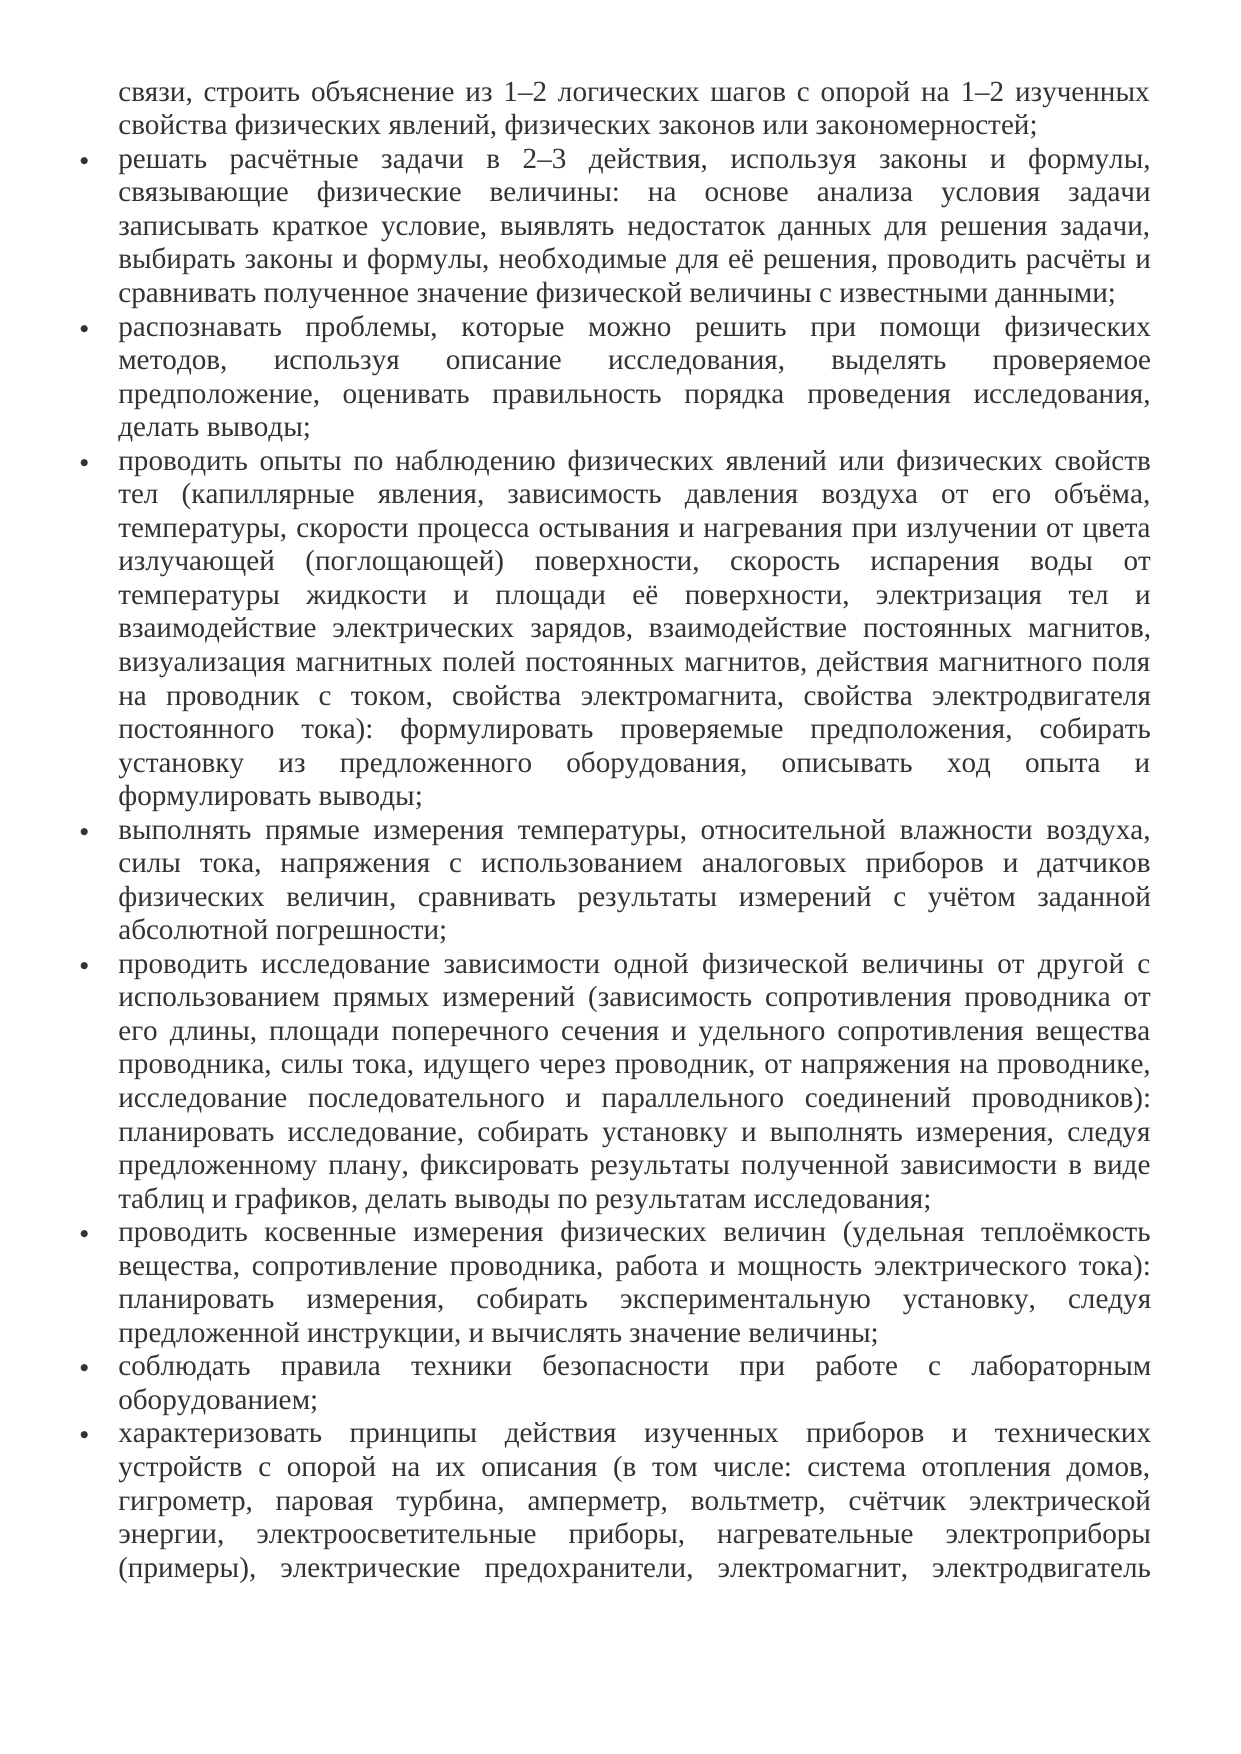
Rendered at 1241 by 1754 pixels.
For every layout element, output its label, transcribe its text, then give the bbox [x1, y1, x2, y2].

list распознавать проблемы, которые можно решить при помощи физических методов, используя описание исследования, выделять проверяемое предположение, оценивать правильность порядка проведения исследования, делать выводы; [81, 309, 1152, 443]
list соблюдать правила техники безопасности при работе с лабораторным оборудованием; [81, 1348, 1152, 1416]
list проводить опыты по наблюдению физических явлений или физических свойств тел (капиллярные явления, зависимость давления воздуха от его объёма, температуры, скорости процесса остывания и нагревания при излучении от цвета излучающей (поглощающей) поверхности, скорость испарения воды от температуры жидкости и площади её поверхности, электризация тел и взаимодействие электрических зарядов, взаимодействие постоянных магнитов, визуализация магнитных полей постоянных магнитов, действия магнитного поля на проводник с током, свойства электромагнита, свойства электродвигателя постоянного тока): формулировать проверяемые предположения, собирать установку из предложенного оборудования, описывать ход опыта и формулировать выводы; [81, 443, 1152, 812]
list проводить исследование зависимости одной физической величины от другой с использованием прямых измерений (зависимость сопротивления проводника от его длины, площади поперечного сечения и удельного сопротивления вещества проводника, силы тока, идущего через проводник, от напряжения на проводнике, исследование последовательного и параллельного соединений проводников): планировать исследование, собирать установку и выполнять измерения, следуя предложенному плану, фиксировать результаты полученной зависимости в виде таблиц и графиков, делать выводы по результатам исследования; [81, 946, 1152, 1214]
list решать расчётные задачи в 2–3 действия, используя законы и формулы, связывающие физические величины: на основе анализа условия задачи записывать краткое условие, выявлять недостаток данных для решения задачи, выбирать законы и формулы, необходимые для её решения, проводить расчёты и сравнивать полученное значение физической величины с известными данными; [81, 141, 1152, 309]
list проводить косвенные измерения физических величин (удельная теплоёмкость вещества, сопротивление проводника, работа и мощность электрического тока): планировать измерения, собирать экспериментальную установку, следуя предложенной инструкции, и вычислять значение величины; [81, 1214, 1152, 1348]
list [81, 74, 1152, 141]
list выполнять прямые измерения температуры, относительной влажности воздуха, силы тока, напряжения с использованием аналоговых приборов и датчиков физических величин, сравнивать результаты измерений с учётом заданной абсолютной погрешности; [81, 812, 1152, 946]
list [81, 1416, 1152, 1583]
